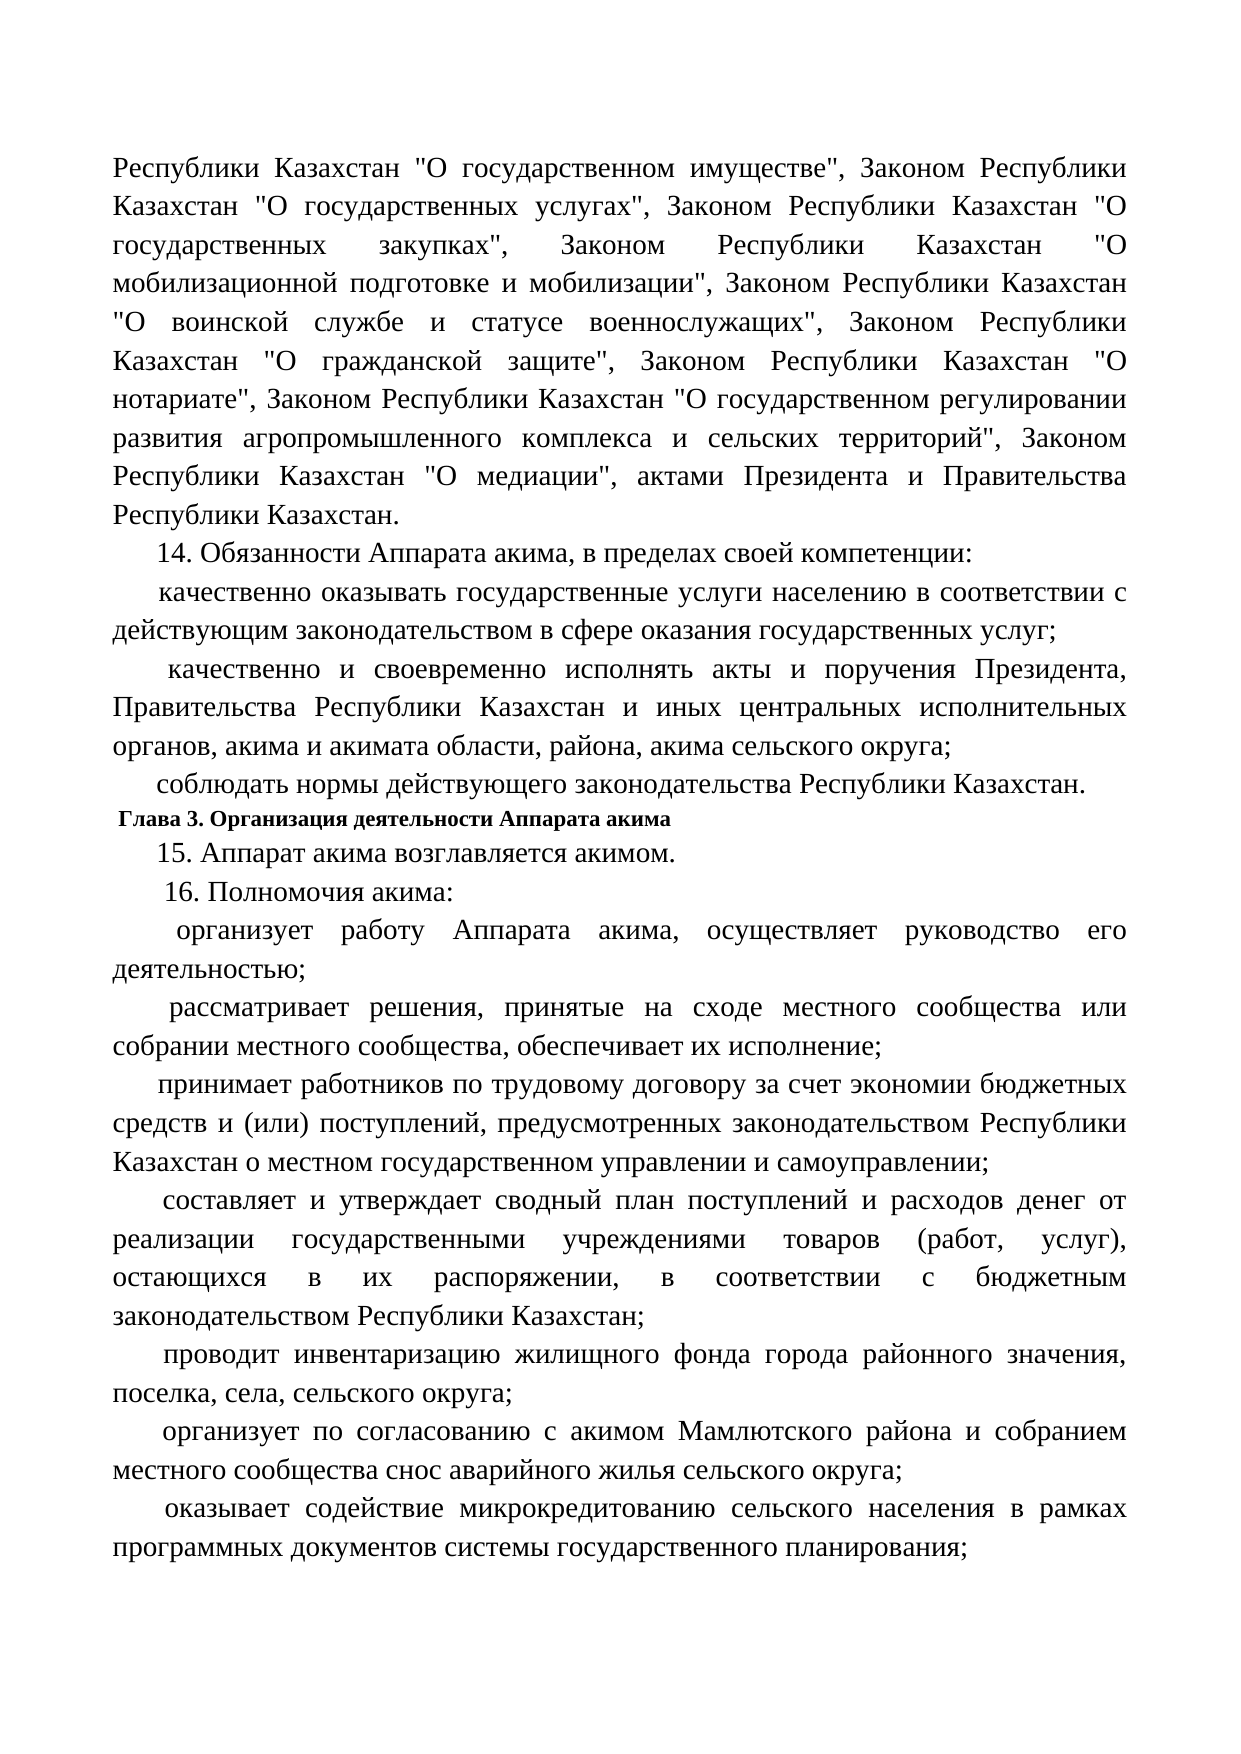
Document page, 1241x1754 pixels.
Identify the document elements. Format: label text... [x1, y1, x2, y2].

text соблюдать нормы действующего законодательства Республики Казахстан. [112, 767, 1128, 800]
text качественно и своевременно исполнять акты и поручения Президента, Правительства Республики Казахстан и иных центральных исполнительных органов, акима и акимата области, района, акима сельского округа; [112, 651, 1128, 762]
text принимает работников по трудовому договору за счет экономии бюджетных средств и (или) поступлений, предусмотренных законодательством Республики Казахстан о местном государственном управлении и самоуправлении; [112, 1067, 1128, 1177]
text рассматривает решения, принятые на сходе местного сообщества или собрании местного сообщества, обеспечивает их исполнение; [112, 989, 1128, 1062]
text оказывает содействие микрокредитованию сельского населения в рамках программных документов системы государственного планирования; [112, 1491, 1128, 1563]
text качественно оказывать государственные услуги населению в соответствии с действующим законодательством в сфере оказания государственных услуг; [112, 574, 1128, 646]
text организует работу Аппарата акима, осуществляет руководство его деятельностью; [112, 912, 1128, 984]
text 14. Обязанности Аппарата акима, в пределах своей компетенции: [112, 535, 1128, 569]
text 15. Аппарат акима возглавляется акимом. [112, 835, 1128, 869]
text проводит инвентаризацию жилищного фонда города районного значения, поселка, села, сельского округа; [112, 1336, 1128, 1408]
text Глава 3. Организация деятельности Аппарата акима [112, 805, 1128, 832]
text составляет и утверждает сводный план поступлений и расходов денег от реализации государственными учреждениями товаров (работ, услуг), остающихся в их распоряжении, в соответствии с бюджетным законодательством Республики Казахстан; [112, 1182, 1128, 1331]
text 16. Полномочия акима: [112, 874, 1128, 907]
text организует по согласованию с акимом Мамлютского района и собранием местного сообщества снос аварийного жилья сельского округа; [112, 1413, 1128, 1486]
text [112, 150, 1128, 530]
